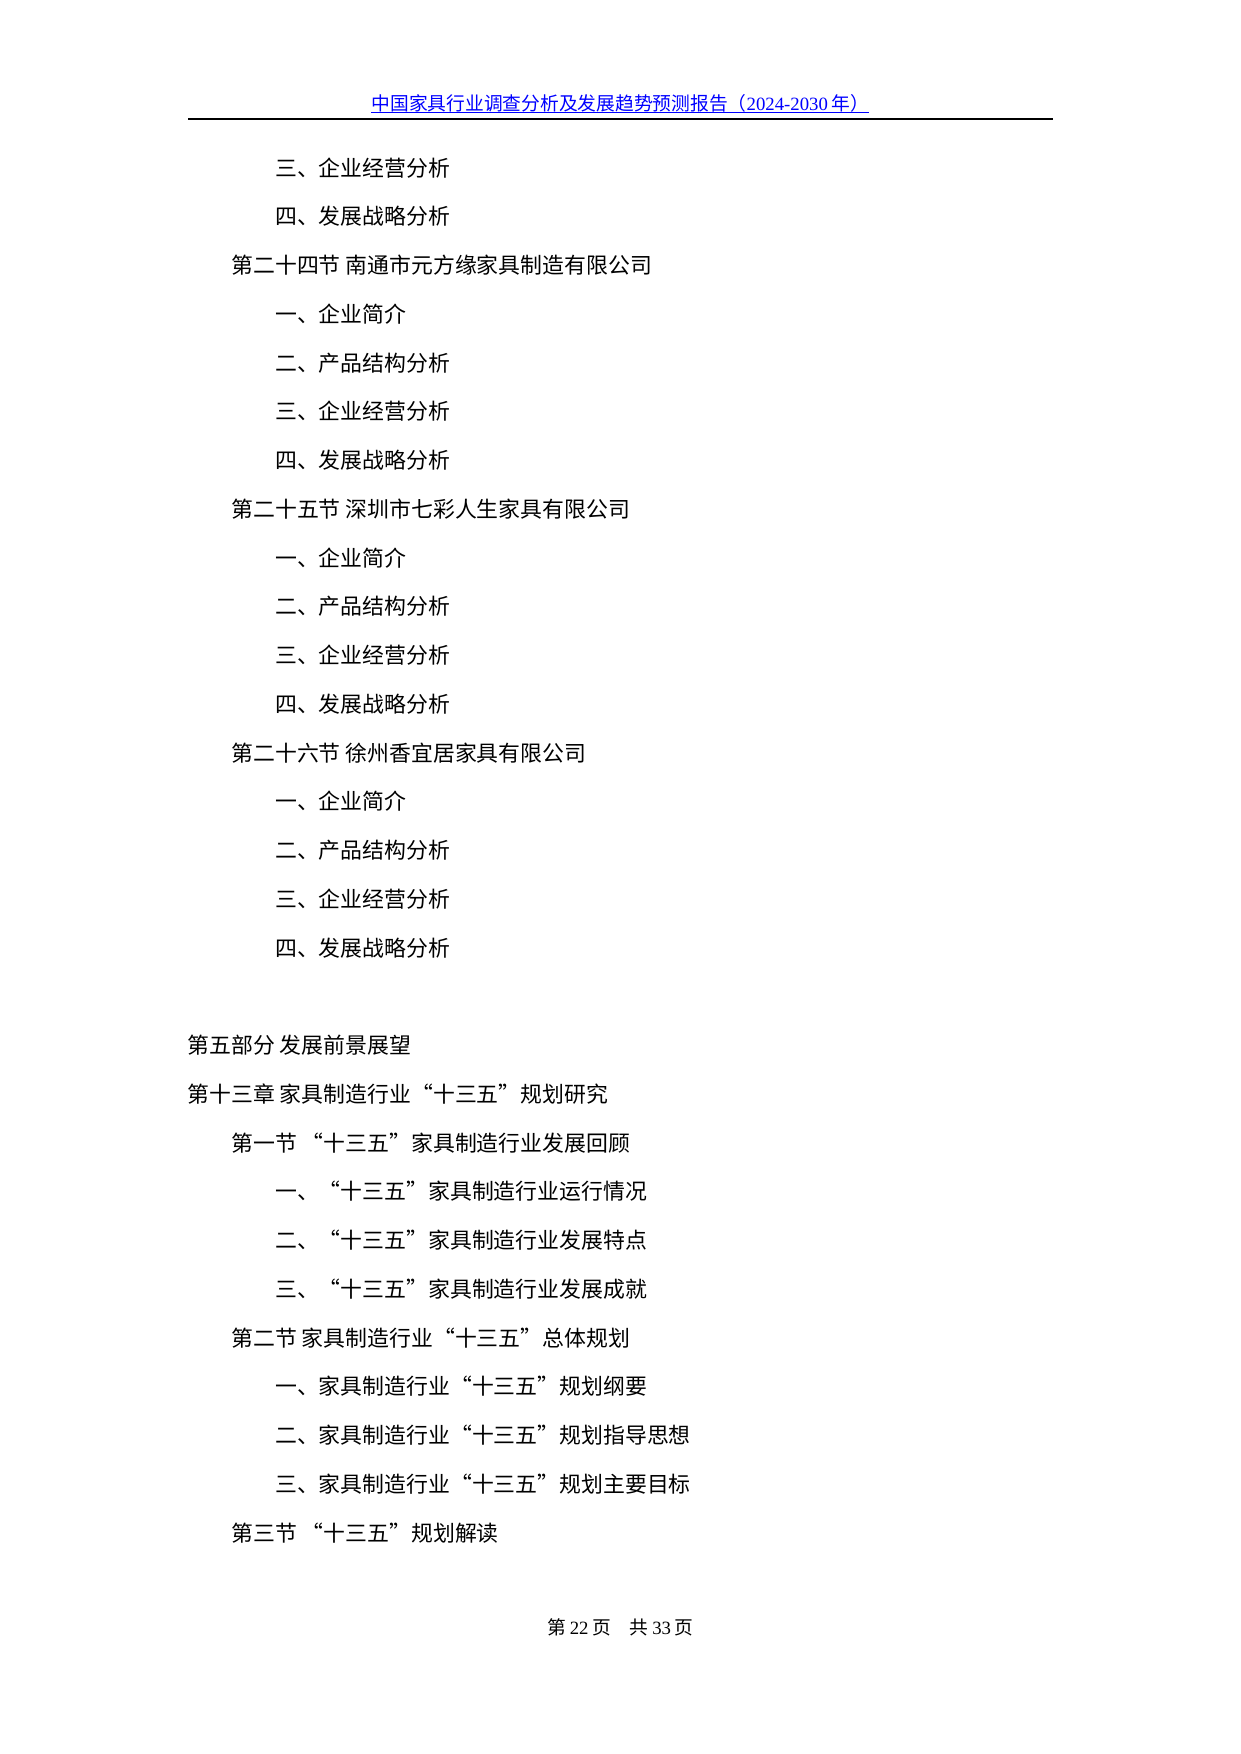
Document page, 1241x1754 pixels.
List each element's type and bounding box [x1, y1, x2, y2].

text [187, 150, 1053, 1548]
